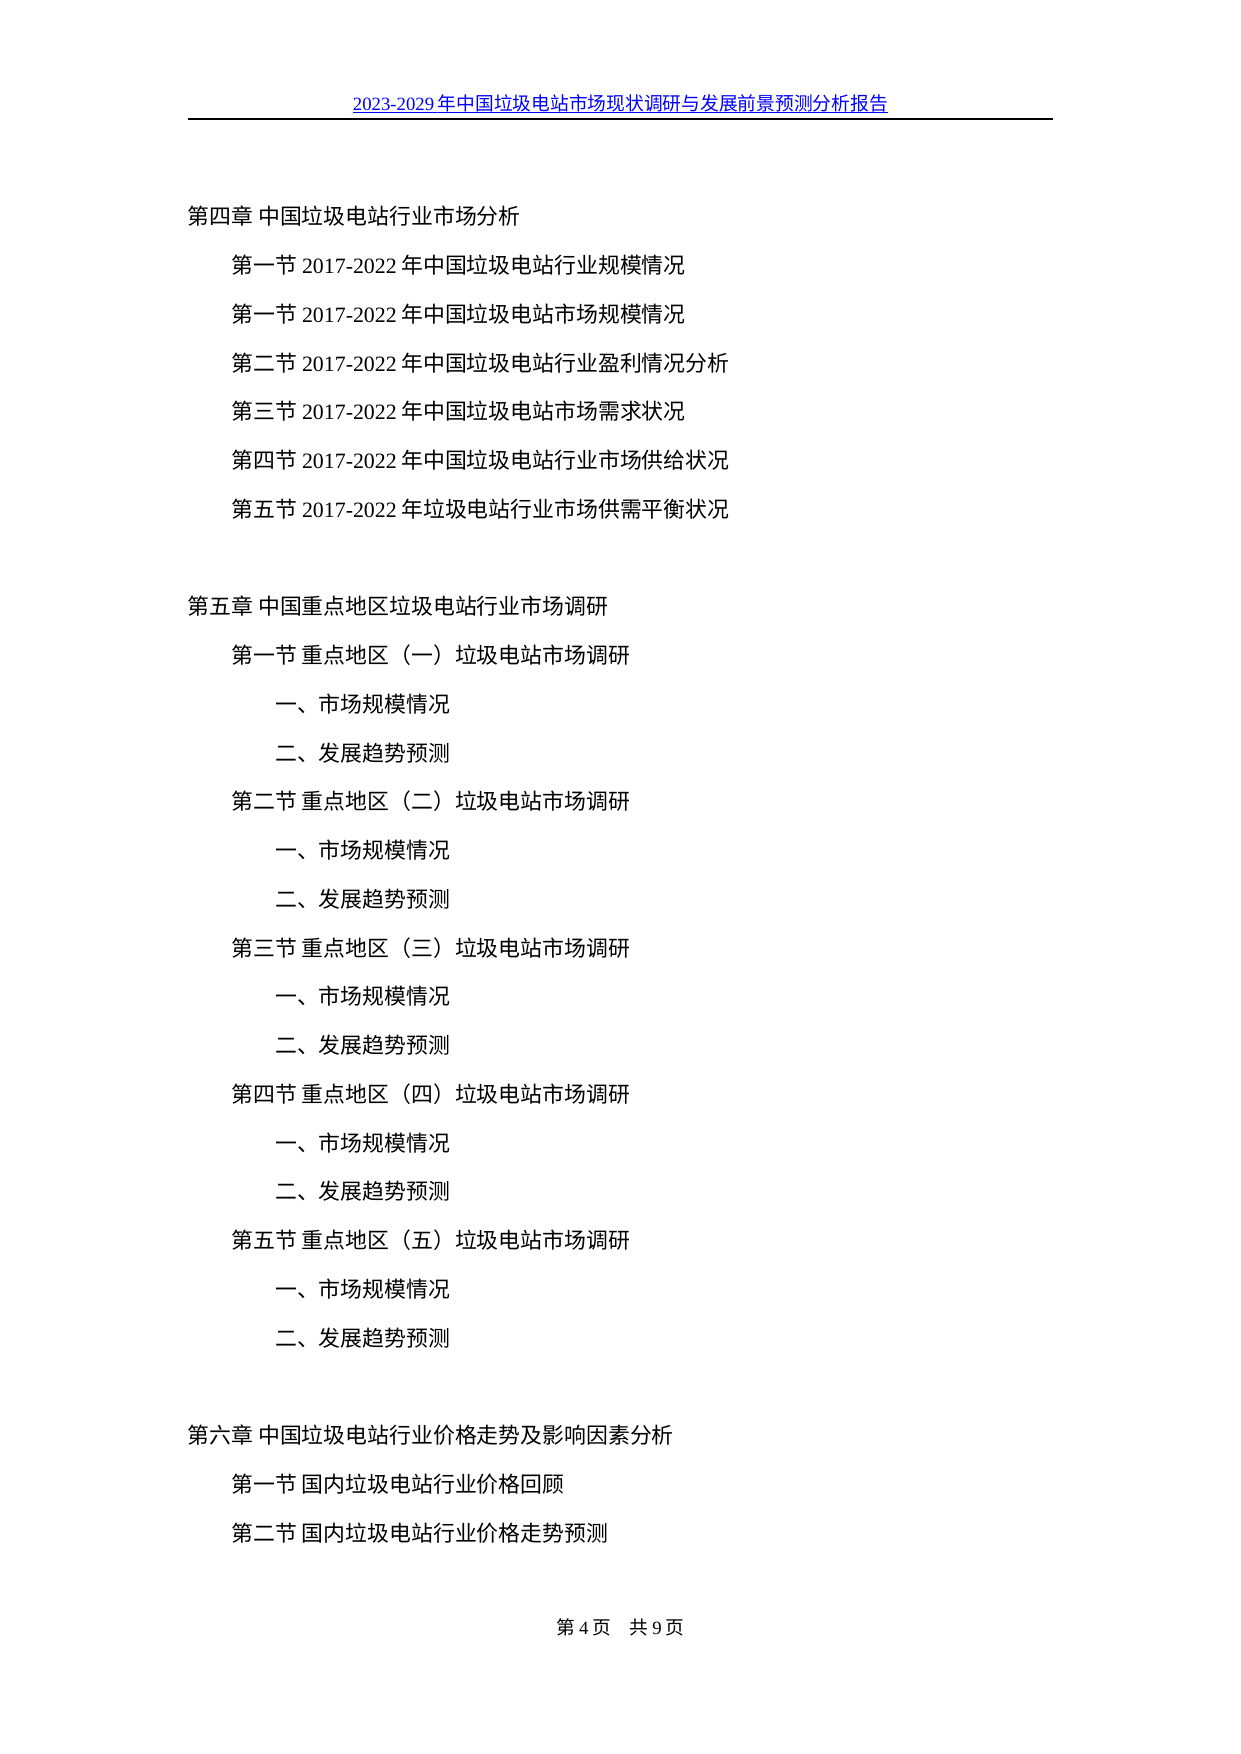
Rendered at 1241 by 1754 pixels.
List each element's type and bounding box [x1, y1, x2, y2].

text [187, 150, 1053, 1548]
